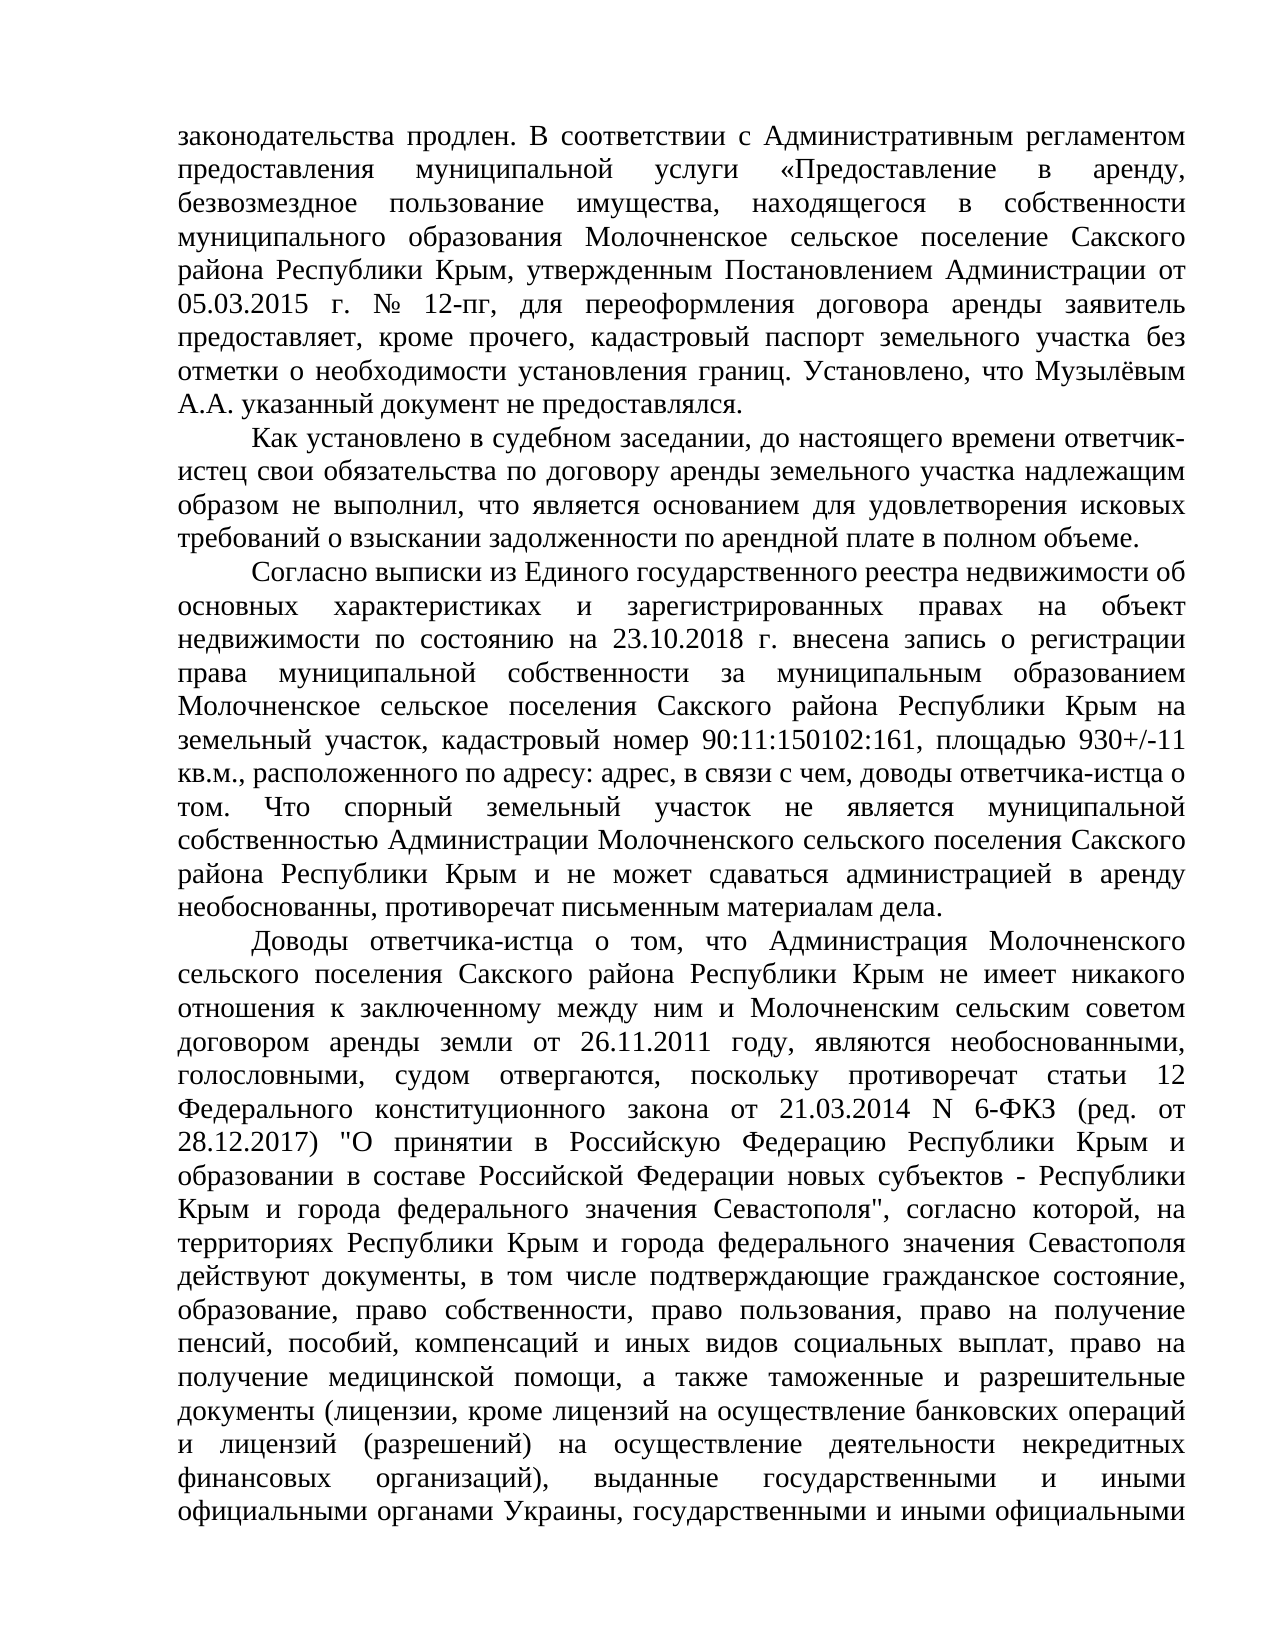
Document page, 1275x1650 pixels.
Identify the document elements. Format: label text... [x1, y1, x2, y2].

text Как установлено в судебном заседании, до настоящего времени ответчик-истец свои обязательства по договору аренды земельного участка надлежащим образом не выполнил, что является основанием для удовлетворения исковых требований о взыскании задолженности по арендной плате в полном объеме. [177, 420, 1186, 554]
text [177, 923, 1186, 1527]
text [177, 118, 1186, 420]
text Согласно выписки из Единого государственного реестра недвижимости об основных характеристиках и зарегистрированных правах на объект недвижимости по состоянию на 23.10.2018 г. внесена запись о регистрации права муниципальной собственности за муниципальным образованием Молочненское сельское поселения Сакского района Республики Крым на земельный участок, кадастровый номер 90:11:150102:161, площадью 930+/-11 кв.м., расположенного по адресу: адрес, в связи с чем, доводы ответчика-истца о том. Что спорный земельный участок не является муниципальной собственностью Администрации Молочненского сельского поселения Сакского района Республики Крым и не может сдаваться администрацией в аренду необоснованны, противоречат письменным материалам дела. [177, 554, 1186, 923]
